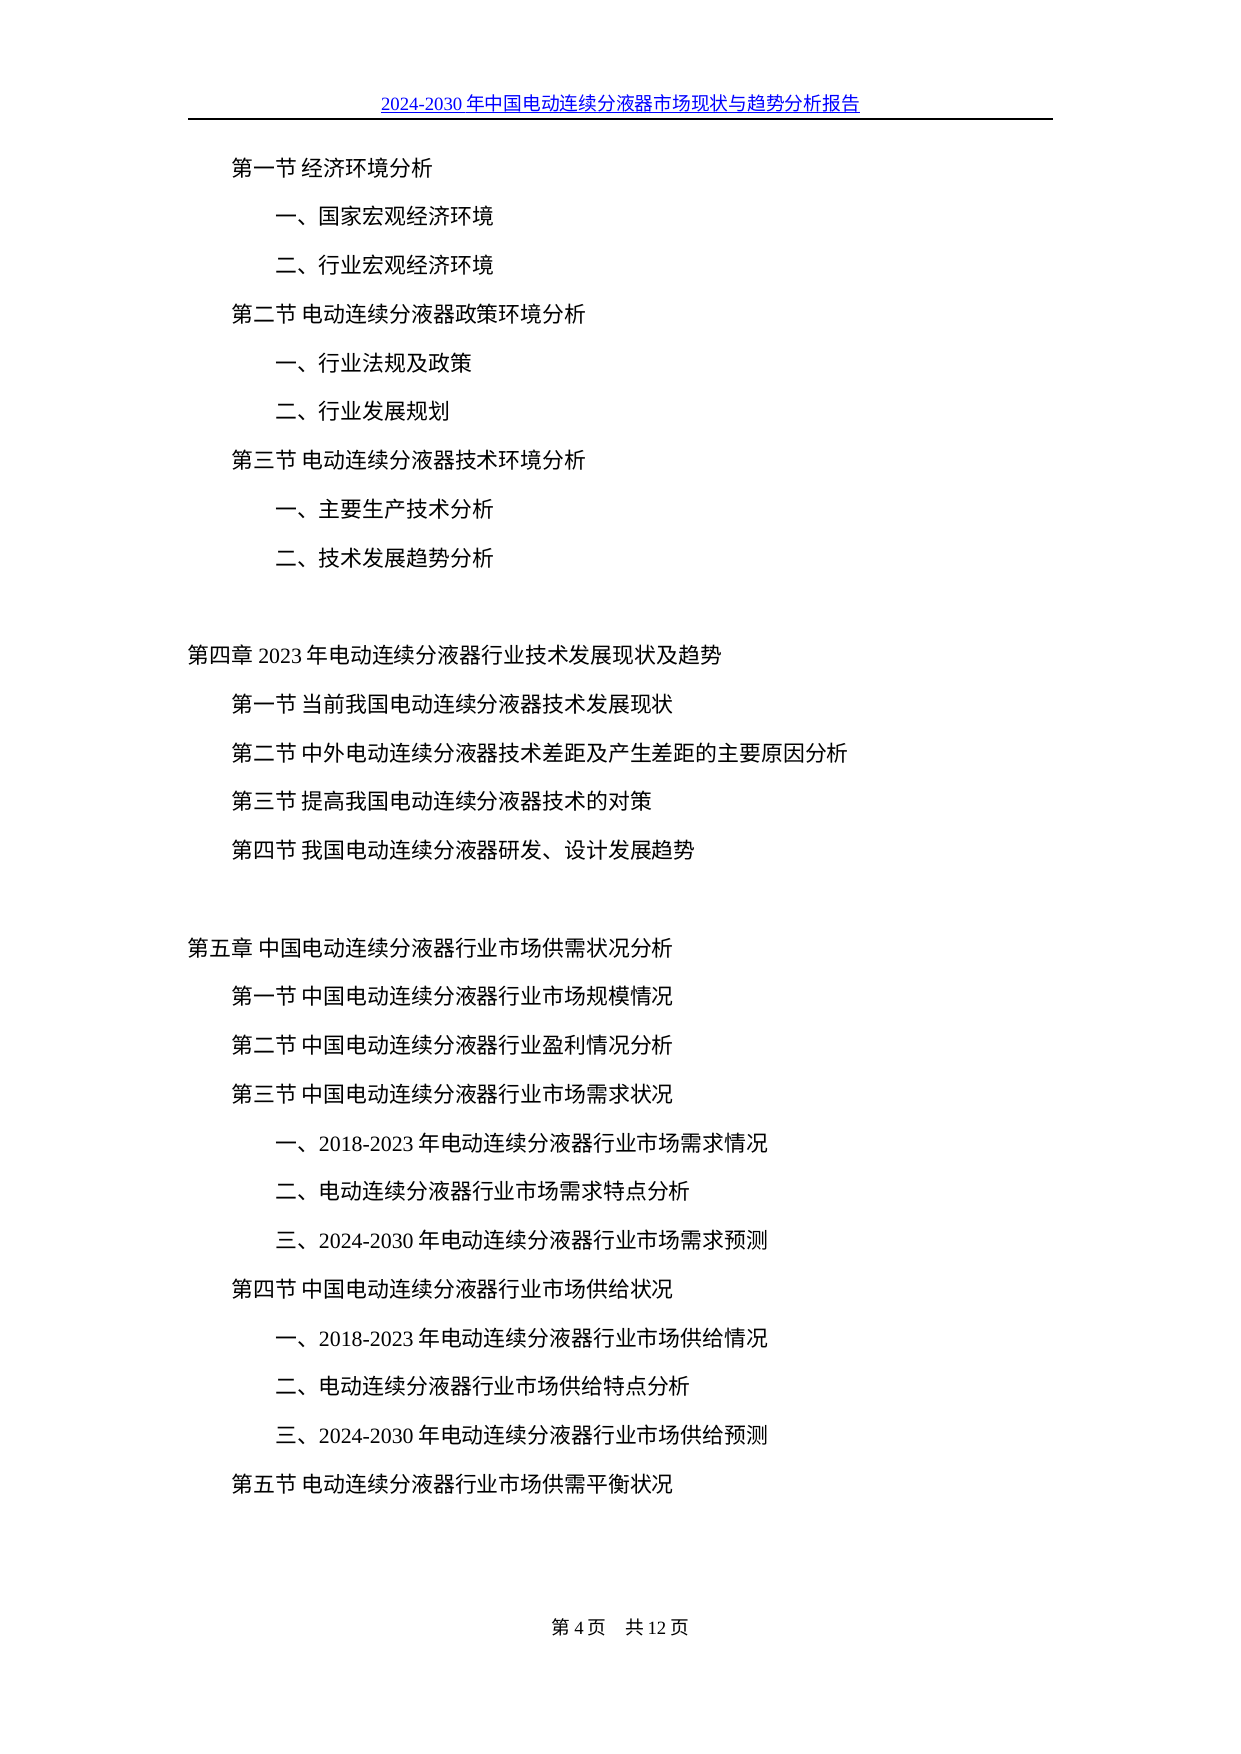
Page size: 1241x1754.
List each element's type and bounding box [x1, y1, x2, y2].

text [187, 150, 1053, 1499]
